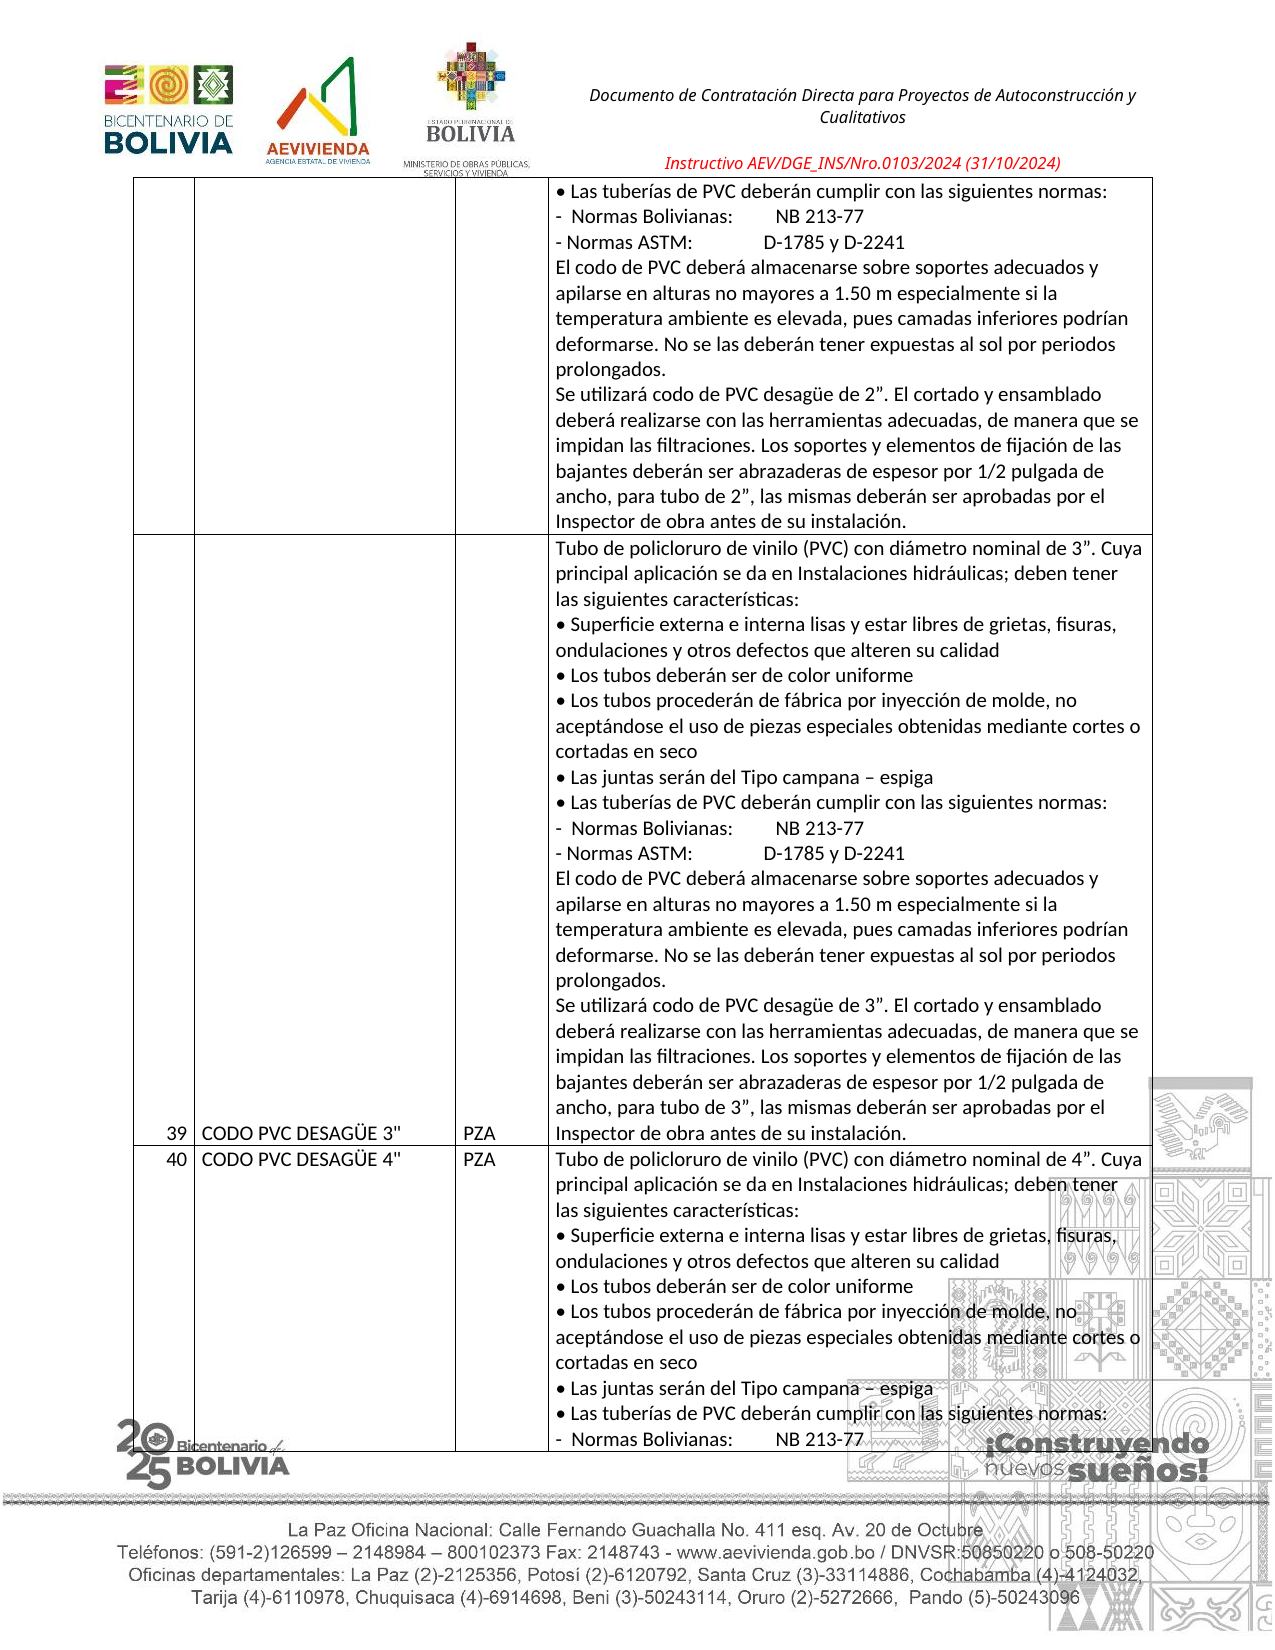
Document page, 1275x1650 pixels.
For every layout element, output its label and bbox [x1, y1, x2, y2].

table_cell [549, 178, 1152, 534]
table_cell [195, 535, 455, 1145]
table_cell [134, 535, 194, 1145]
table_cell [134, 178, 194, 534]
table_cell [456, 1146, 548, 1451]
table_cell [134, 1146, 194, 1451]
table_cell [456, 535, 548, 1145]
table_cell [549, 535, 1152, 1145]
picture [2, 0, 1273, 1650]
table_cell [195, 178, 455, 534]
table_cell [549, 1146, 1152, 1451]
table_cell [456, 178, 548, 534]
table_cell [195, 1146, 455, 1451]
